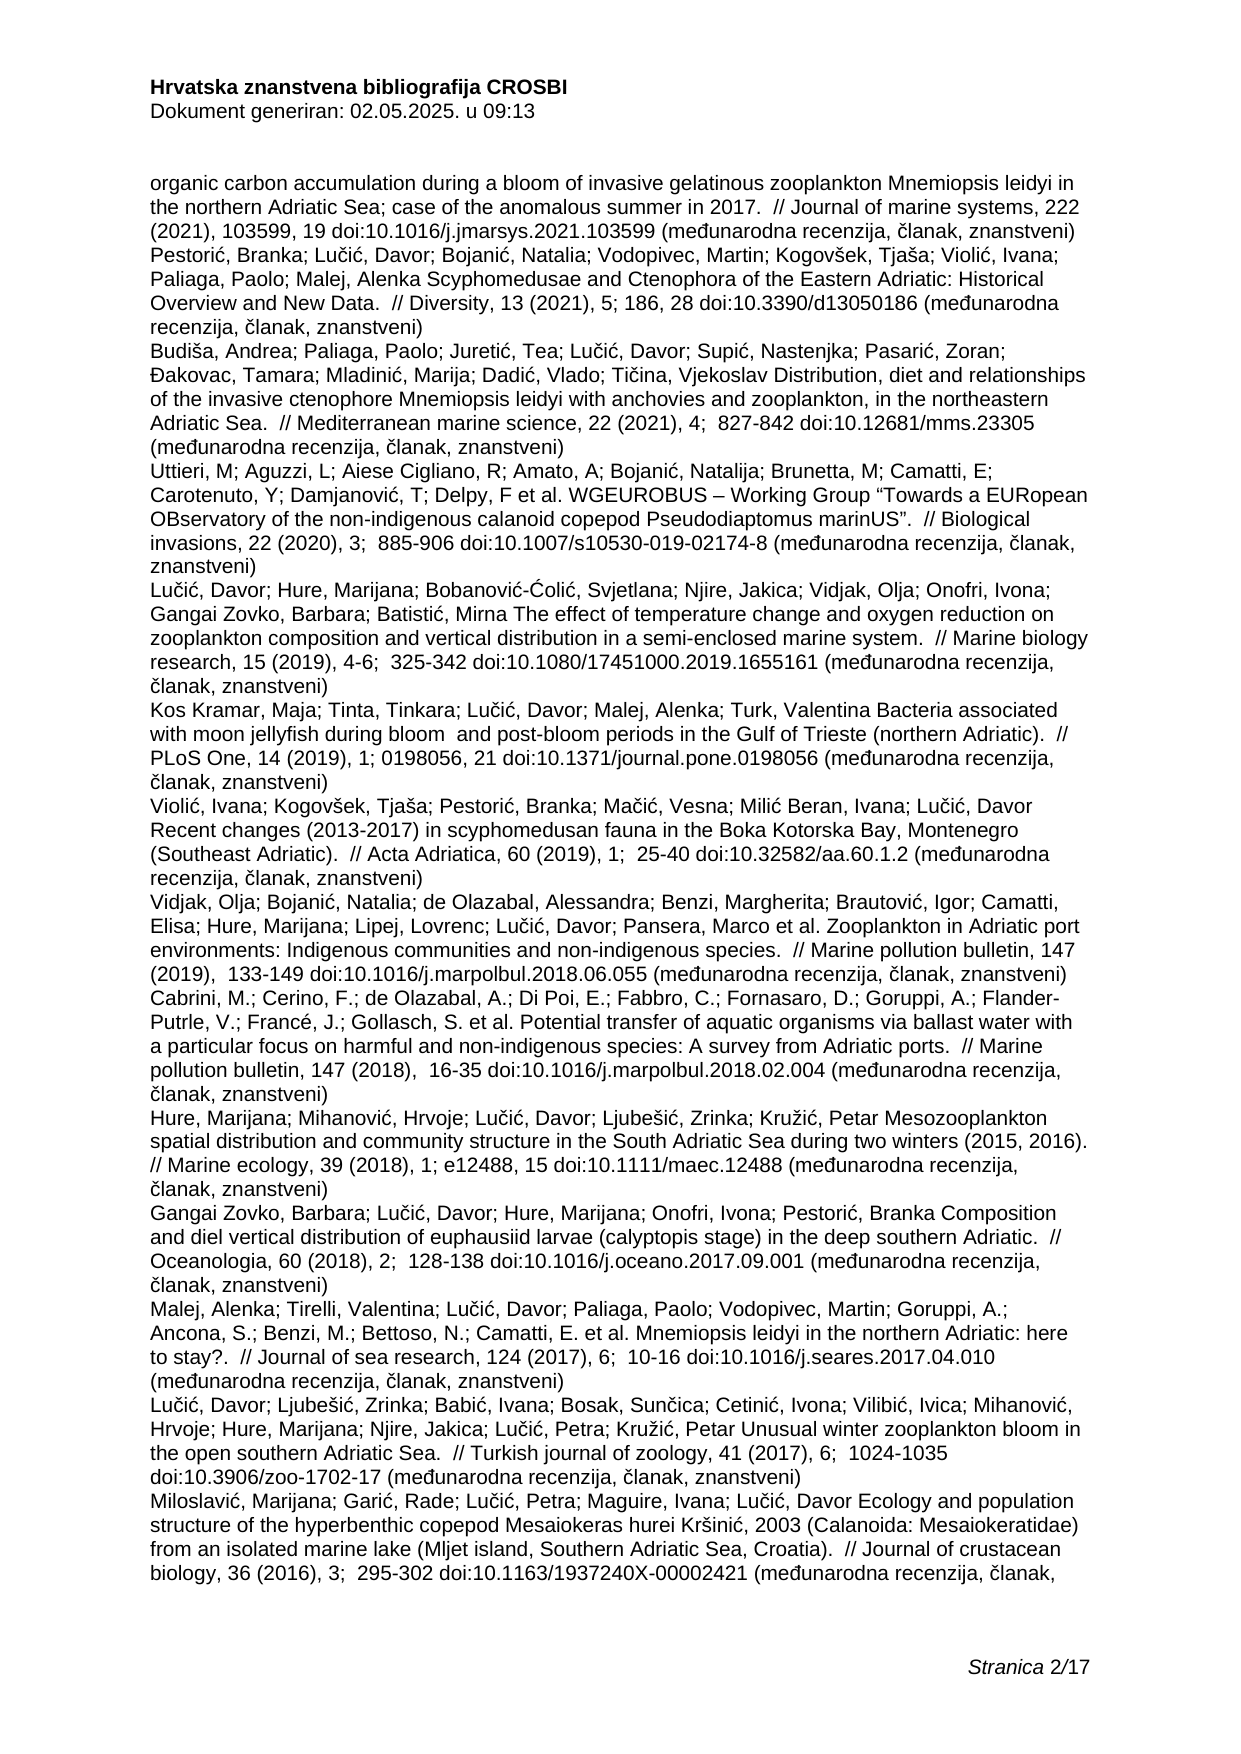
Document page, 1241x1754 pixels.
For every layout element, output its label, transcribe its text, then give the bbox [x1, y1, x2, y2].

text Kos Kramar, Maja; Tinta, Tinkara; Lučić, Davor; Malej, Alenka; Turk, Valentina [150, 698, 1090, 794]
text Malej, Alenka; Tirelli, Valentina; Lučić, Davor; Paliaga, Paolo; Vodopivec, Martin; Goruppi, A.; Ancona, S.; Benzi, M.; Bettoso, N.; Camatti, E. et al. [150, 1297, 1090, 1393]
text Hure, Marijana; Mihanović, Hrvoje; Lučić, Davor; Ljubešić, Zrinka; Kružić, Petar [150, 1105, 1090, 1201]
text Budiša, Andrea; Paliaga, Paolo; Juretić, Tea; Lučić, Davor; Supić, Nastenjka; Pasarić, Zoran; Đakovac, Tamara; Mladinić, Marija; Dadić, Vlado; Tičina, Vjekoslav [150, 339, 1090, 458]
text Lučić, Davor; Ljubešić, Zrinka; Babić, Ivana; Bosak, Sunčica; Cetinić, Ivona; Vilibić, Ivica; Mihanović, Hrvoje; Hure, Marijana; Njire, Jakica; Lučić, Petra; Kružić, Petar [150, 1393, 1090, 1489]
text Lučić, Davor; Hure, Marijana; Bobanović-Ćolić, Svjetlana; Njire, Jakica; Vidjak, Olja; Onofri, Ivona; Gangai Zovko, Barbara; Batistić, Mirna [150, 578, 1090, 698]
text Vidjak, Olja; Bojanić, Natalia; de Olazabal, Alessandra; Benzi, Margherita; Brautović, Igor; Camatti, Elisa; Hure, Marijana; Lipej, Lovrenc; Lučić, Davor; Pansera, Marco et al. [150, 890, 1090, 986]
text Gangai Zovko, Barbara; Lučić, Davor; Hure, Marijana; Onofri, Ivona; Pestorić, Branka [150, 1201, 1090, 1297]
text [150, 171, 1090, 243]
text Uttieri, M; Aguzzi, L; Aiese Cigliano, R; Amato, A; Bojanić, Natalija; Brunetta, M; Camatti, E; Carotenuto, Y; Damjanović, T; Delpy, F et al. [150, 458, 1090, 578]
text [150, 1489, 1090, 1584]
text Pestorić, Branka; Lučić, Davor; Bojanić, Natalia; Vodopivec, Martin; Kogovšek, Tjaša; Violić, Ivana; Paliaga, Paolo; Malej, Alenka [150, 243, 1090, 339]
text Cabrini, M.; Cerino, F.; de Olazabal, A.; Di Poi, E.; Fabbro, C.; Fornasaro, D.; Goruppi, A.; Flander-Putrle, V.; Francé, J.; Gollasch, S. et al. [150, 986, 1090, 1105]
text Violić, Ivana; Kogovšek, Tjaša; Pestorić, Branka; Mačić, Vesna; Milić Beran, Ivana; Lučić, Davor [150, 794, 1090, 890]
